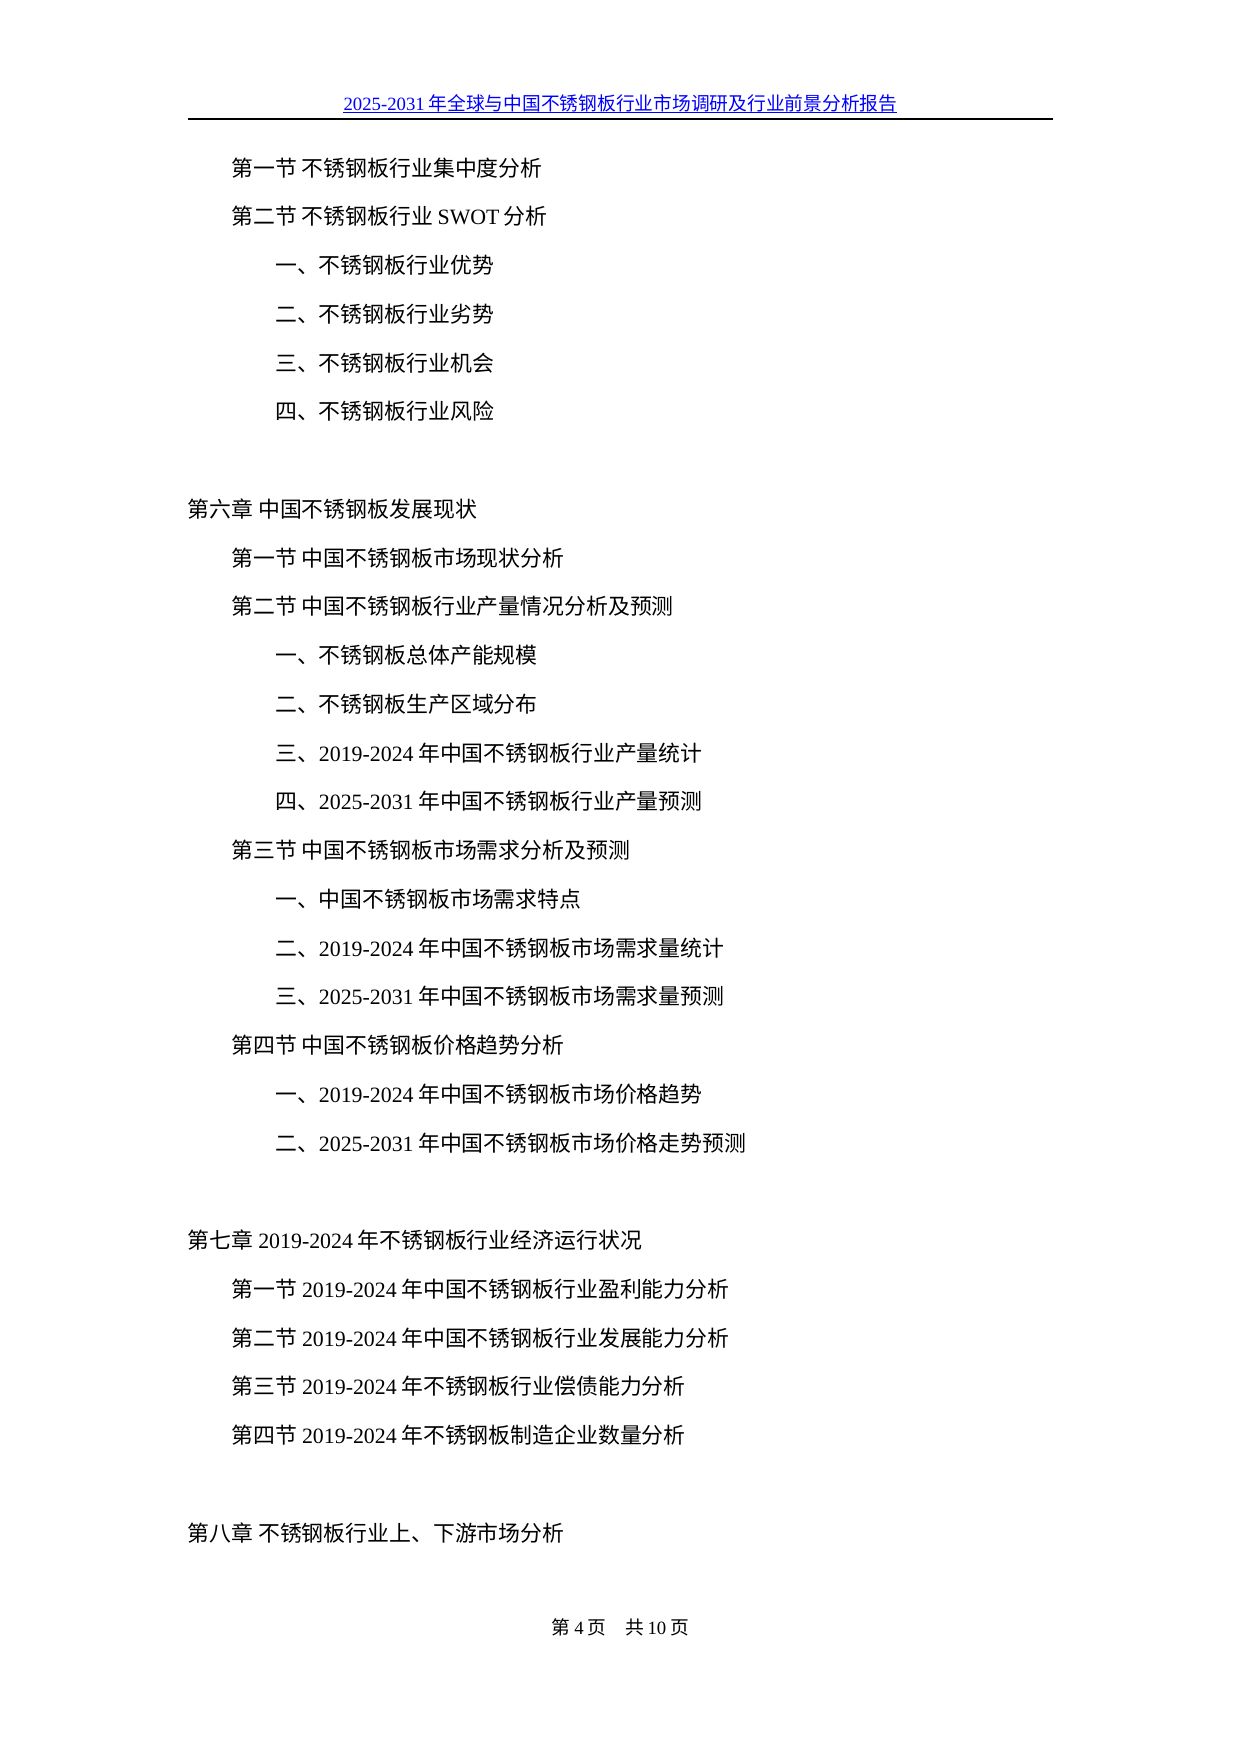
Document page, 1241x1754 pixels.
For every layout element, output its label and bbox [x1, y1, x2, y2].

text [187, 150, 1053, 1548]
